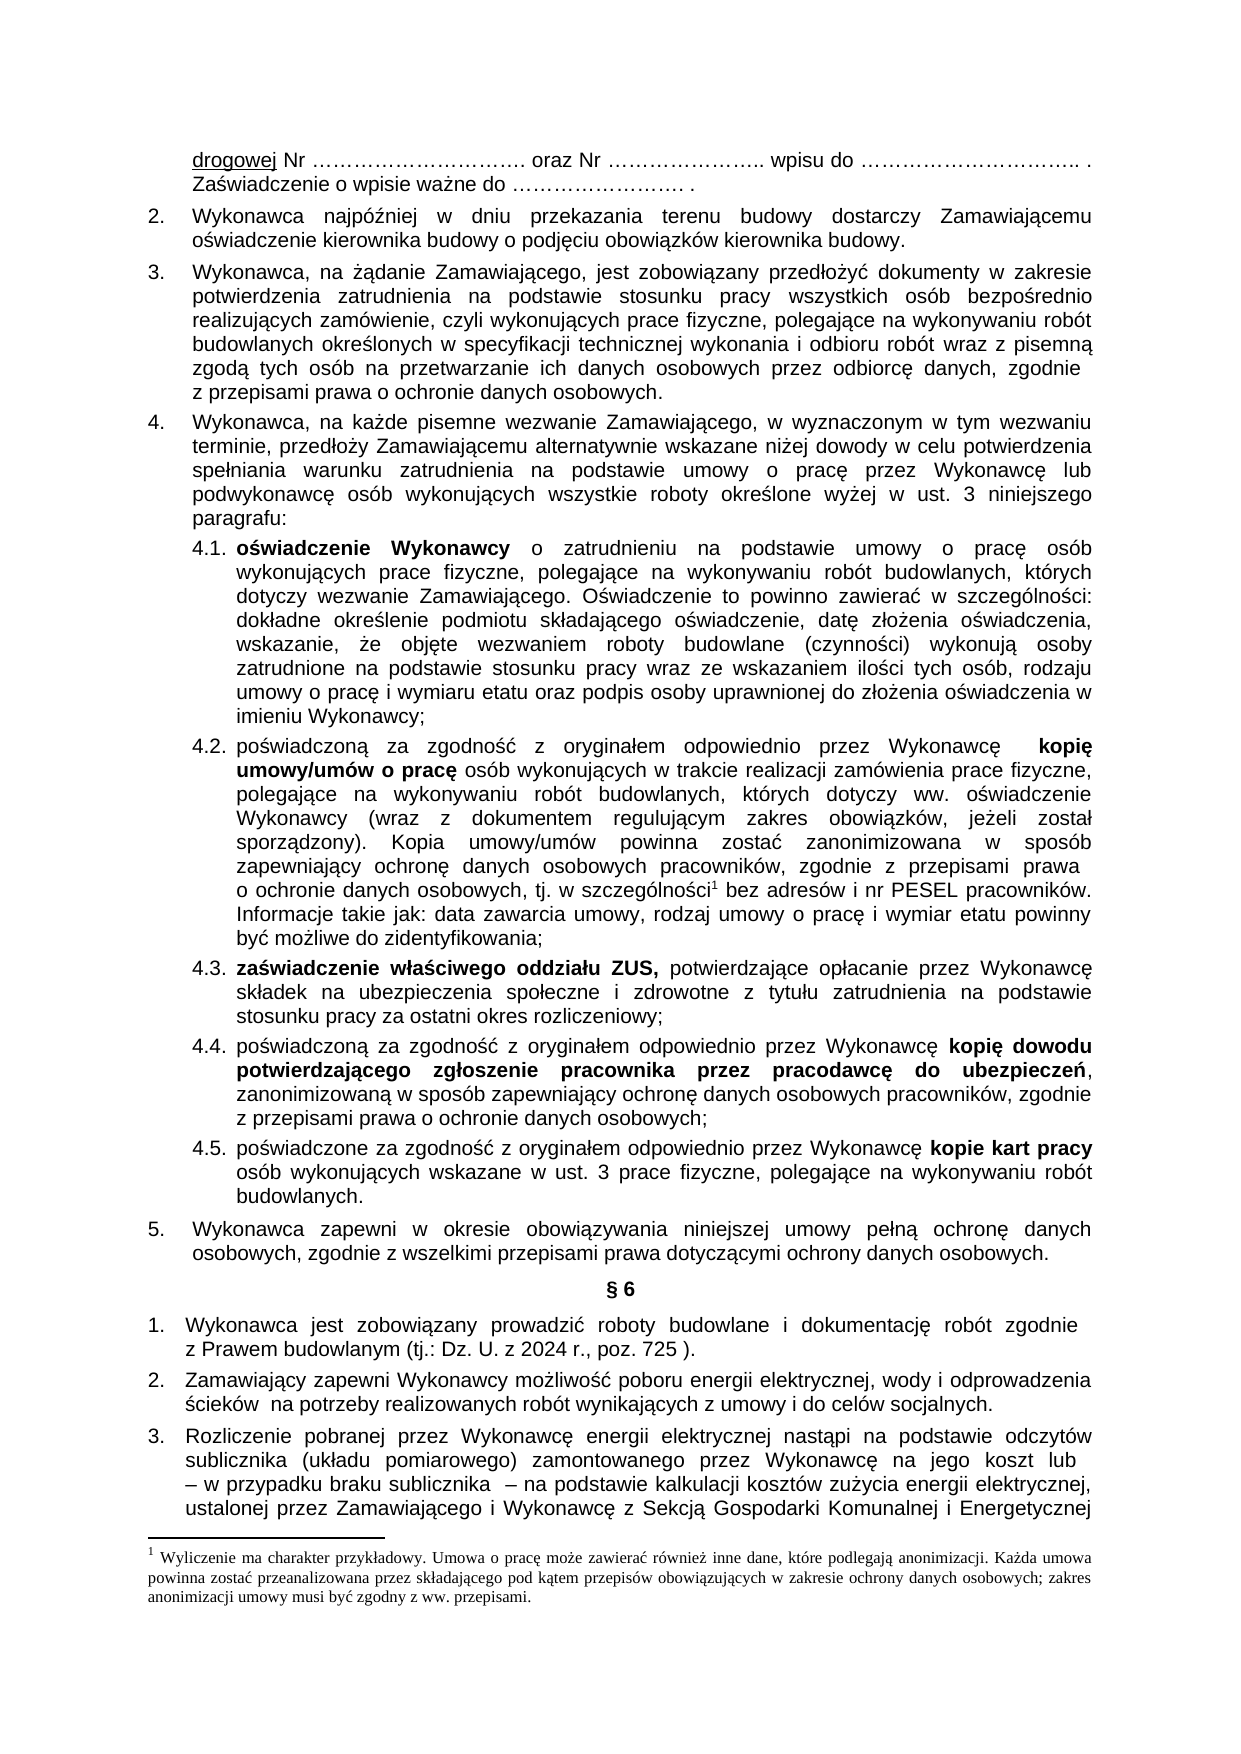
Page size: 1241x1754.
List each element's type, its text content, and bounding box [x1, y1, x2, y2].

list Wykonawca, na żądanie Zamawiającego, jest zobowiązany przedłożyć dokumenty w zakresie potwierdzenia zatrudnienia na podstawie stosunku pracy wszystkich osób bezpośrednio realizujących zamówienie, czyli wykonujących prace fizyczne, polegające na wykonywaniu robót budowlanych określonych w specyfikacji technicznej wykonania i odbioru robót wraz z pisemną zgodą tych osób na przetwarzanie ich danych osobowych przez odbiorcę danych, zgodnie z przepisami prawa o ochronie danych osobowych. [148, 260, 1093, 404]
list Wykonawca najpóźniej w dniu przekazania terenu budowy dostarczy Zamawiającemu oświadczenie kierownika budowy o podjęciu obowiązków kierownika budowy. [148, 204, 1093, 252]
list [148, 148, 1093, 196]
text § 6 [148, 1277, 1093, 1301]
list poświadczone za zgodność z oryginałem odpowiednio przez Wykonawcę kopie kart pracy osób wykonujących wskazane w ust. 3 prace fizyczne, polegające na wykonywaniu robót budowlanych. [192, 1136, 1093, 1208]
list oświadczenie Wykonawcy o zatrudnieniu na podstawie umowy o pracę osób wykonujących prace fizyczne, polegające na wykonywaniu robót budowlanych, których dotyczy wezwanie Zamawiającego. Oświadczenie to powinno zawierać w szczególności: dokładne określenie podmiotu składającego oświadczenie, datę złożenia oświadczenia, wskazanie, że objęte wezwaniem roboty budowlane (czynności) wykonują osoby zatrudnione na podstawie stosunku pracy wraz ze wskazaniem ilości tych osób, rodzaju umowy o pracę i wymiaru etatu oraz podpis osoby uprawnionej do złożenia oświadczenia w imieniu Wykonawcy; [192, 536, 1093, 728]
list poświadczoną za zgodność z oryginałem odpowiednio przez Wykonawcę kopię umowy/umów o pracę osób wykonujących w trakcie realizacji zamówienia prace fizyczne, polegające na wykonywaniu robót budowlanych, których dotyczy ww. oświadczenie Wykonawcy (wraz z dokumentem regulującym zakres obowiązków, jeżeli został sporządzony). Kopia umowy/umów powinna zostać zanonimizowana w sposób zapewniający ochronę danych osobowych pracowników, zgodnie z przepisami prawa o ochronie danych osobowych, tj. w szczególności bez adresów i nr PESEL pracowników. Informacje takie jak: data zawarcia umowy, rodzaj umowy o pracę i wymiar etatu powinny być możliwe do zidentyfikowania; [192, 734, 1093, 950]
list Zamawiający zapewni Wykonawcy możliwość poboru energii elektrycznej, wody i odprowadzenia ścieków na potrzeby realizowanych robót wynikających z umowy i do celów socjalnych. [148, 1367, 1093, 1415]
list zaświadczenie właściwego oddziału ZUS, potwierdzające opłacanie przez Wykonawcę składek na ubezpieczenia społeczne i zdrowotne z tytułu zatrudnienia na podstawie stosunku pracy za ostatni okres rozliczeniowy; [192, 956, 1093, 1028]
list Wykonawca, na każde pisemne wezwanie Zamawiającego, w wyznaczonym w tym wezwaniu terminie, przedłoży Zamawiającemu alternatywnie wskazane niżej dowody w celu potwierdzenia spełniania warunku zatrudnienia na podstawie umowy o pracę przez Wykonawcę lub podwykonawcę osób wykonujących wszystkie roboty określone wyżej w ust. 3 niniejszego paragrafu: [148, 410, 1093, 530]
list poświadczoną za zgodność z oryginałem odpowiednio przez Wykonawcę kopię dowodu potwierdzającego zgłoszenie pracownika przez pracodawcę do ubezpieczeń, zanonimizowaną w sposób zapewniający ochronę danych osobowych pracowników, zgodnie z przepisami prawa o ochronie danych osobowych; [192, 1034, 1093, 1130]
list Wykonawca jest zobowiązany prowadzić roboty budowlane i dokumentację robót zgodnie z Prawem budowlanym (tj.: Dz. U. z 2024 r., poz. 725 ). [148, 1313, 1093, 1361]
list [148, 1424, 1093, 1519]
list Wykonawca zapewni w okresie obowiązywania niniejszej umowy pełną ochronę danych osobowych, zgodnie z wszelkimi przepisami prawa dotyczącymi ochrony danych osobowych. [148, 1216, 1093, 1264]
